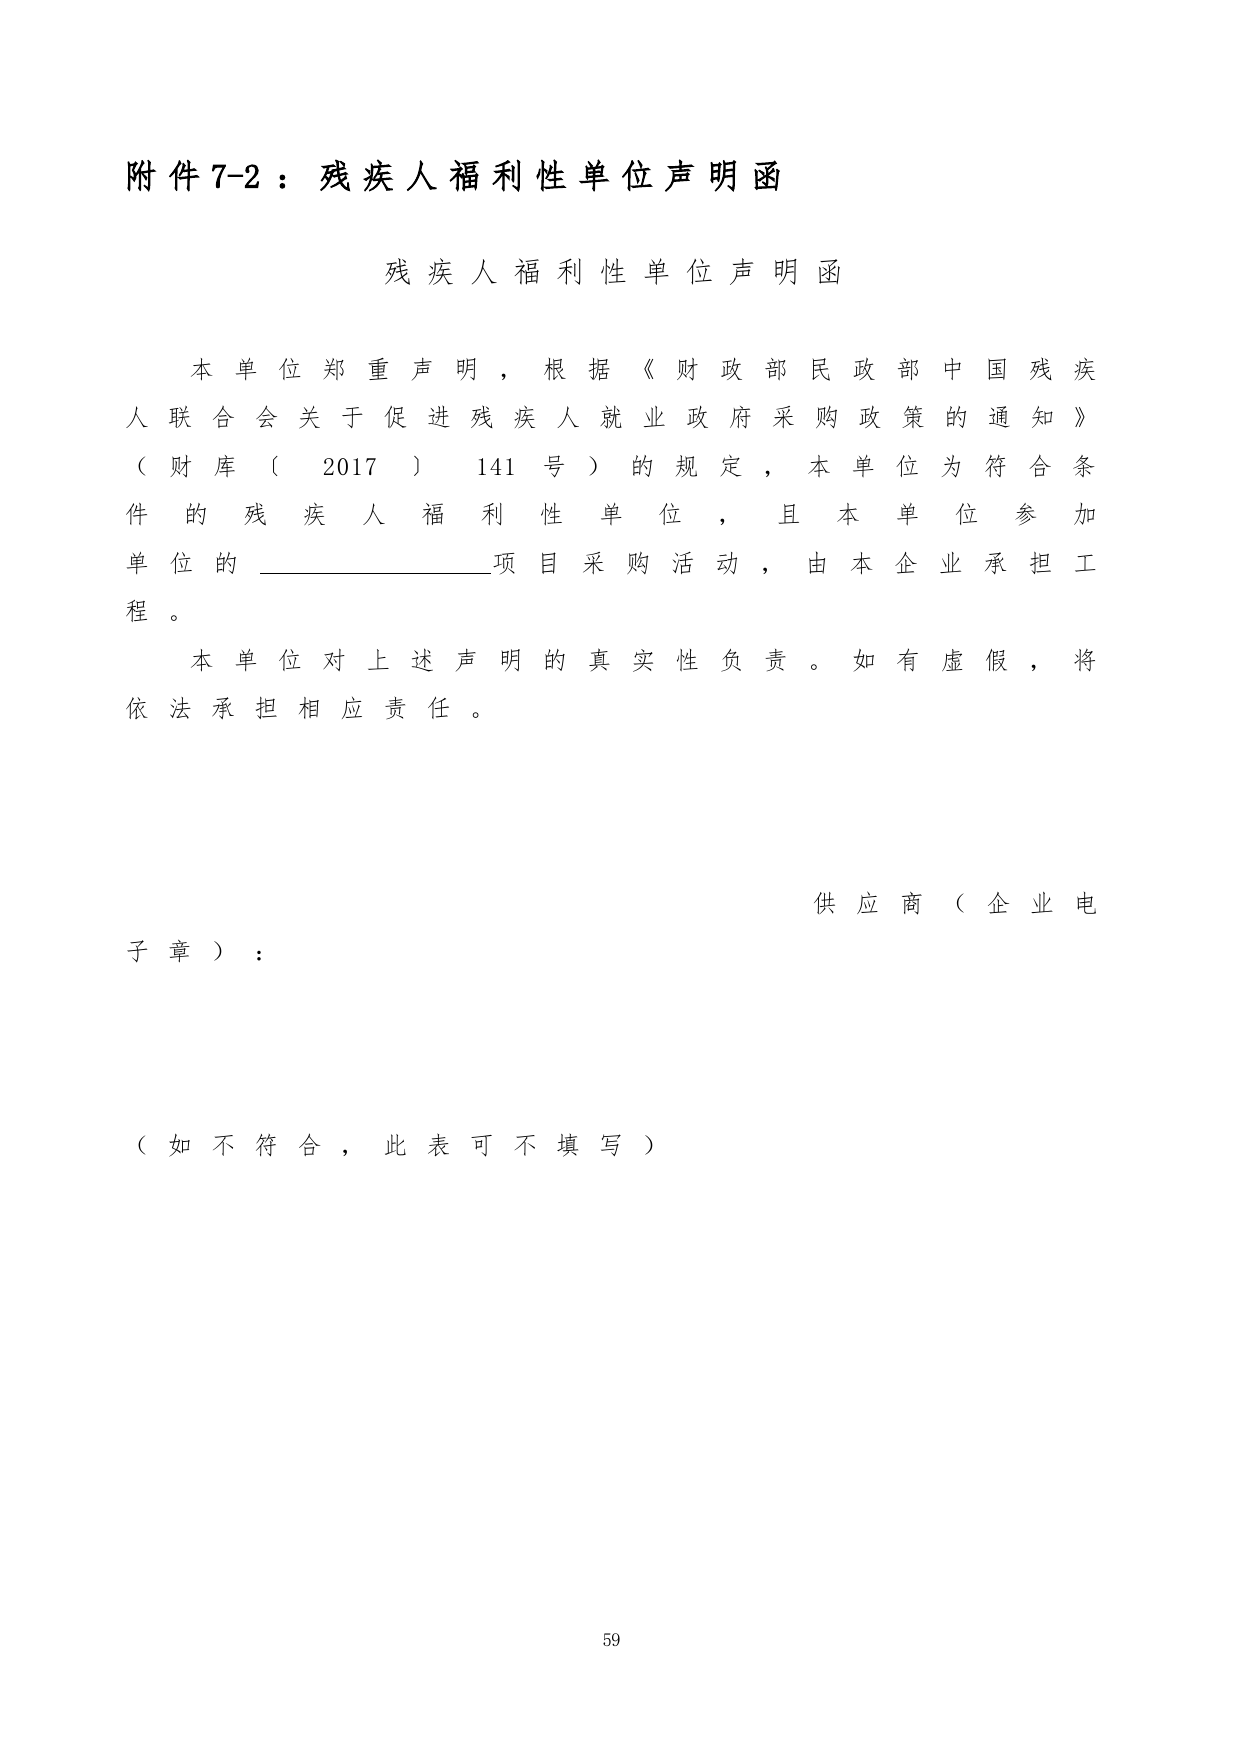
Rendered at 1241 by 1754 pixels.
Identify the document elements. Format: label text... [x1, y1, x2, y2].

text 本单位郑重声明，根据《财政部民政部中国残疾人联合会关于促进残疾人就业政府采购政策的通知》（财库〔2017〕141号）的规定，本单位为符合条件的残疾人福利性单位，且本单位参加 单位的 项目采购活动，由本企业承担工程。 [124, 343, 1116, 634]
text 本单位对上述声明的真实性负责。如有虚假，将依法承担相应责任。 [124, 634, 1116, 731]
text 残疾人福利性单位声明函 [124, 246, 1116, 294]
text 附件7-2：残疾人福利性单位声明函 [124, 149, 1116, 197]
text 供应商（企业电子章）： [124, 877, 1116, 974]
text （如不符合，此表可不填写） [124, 1120, 1116, 1168]
